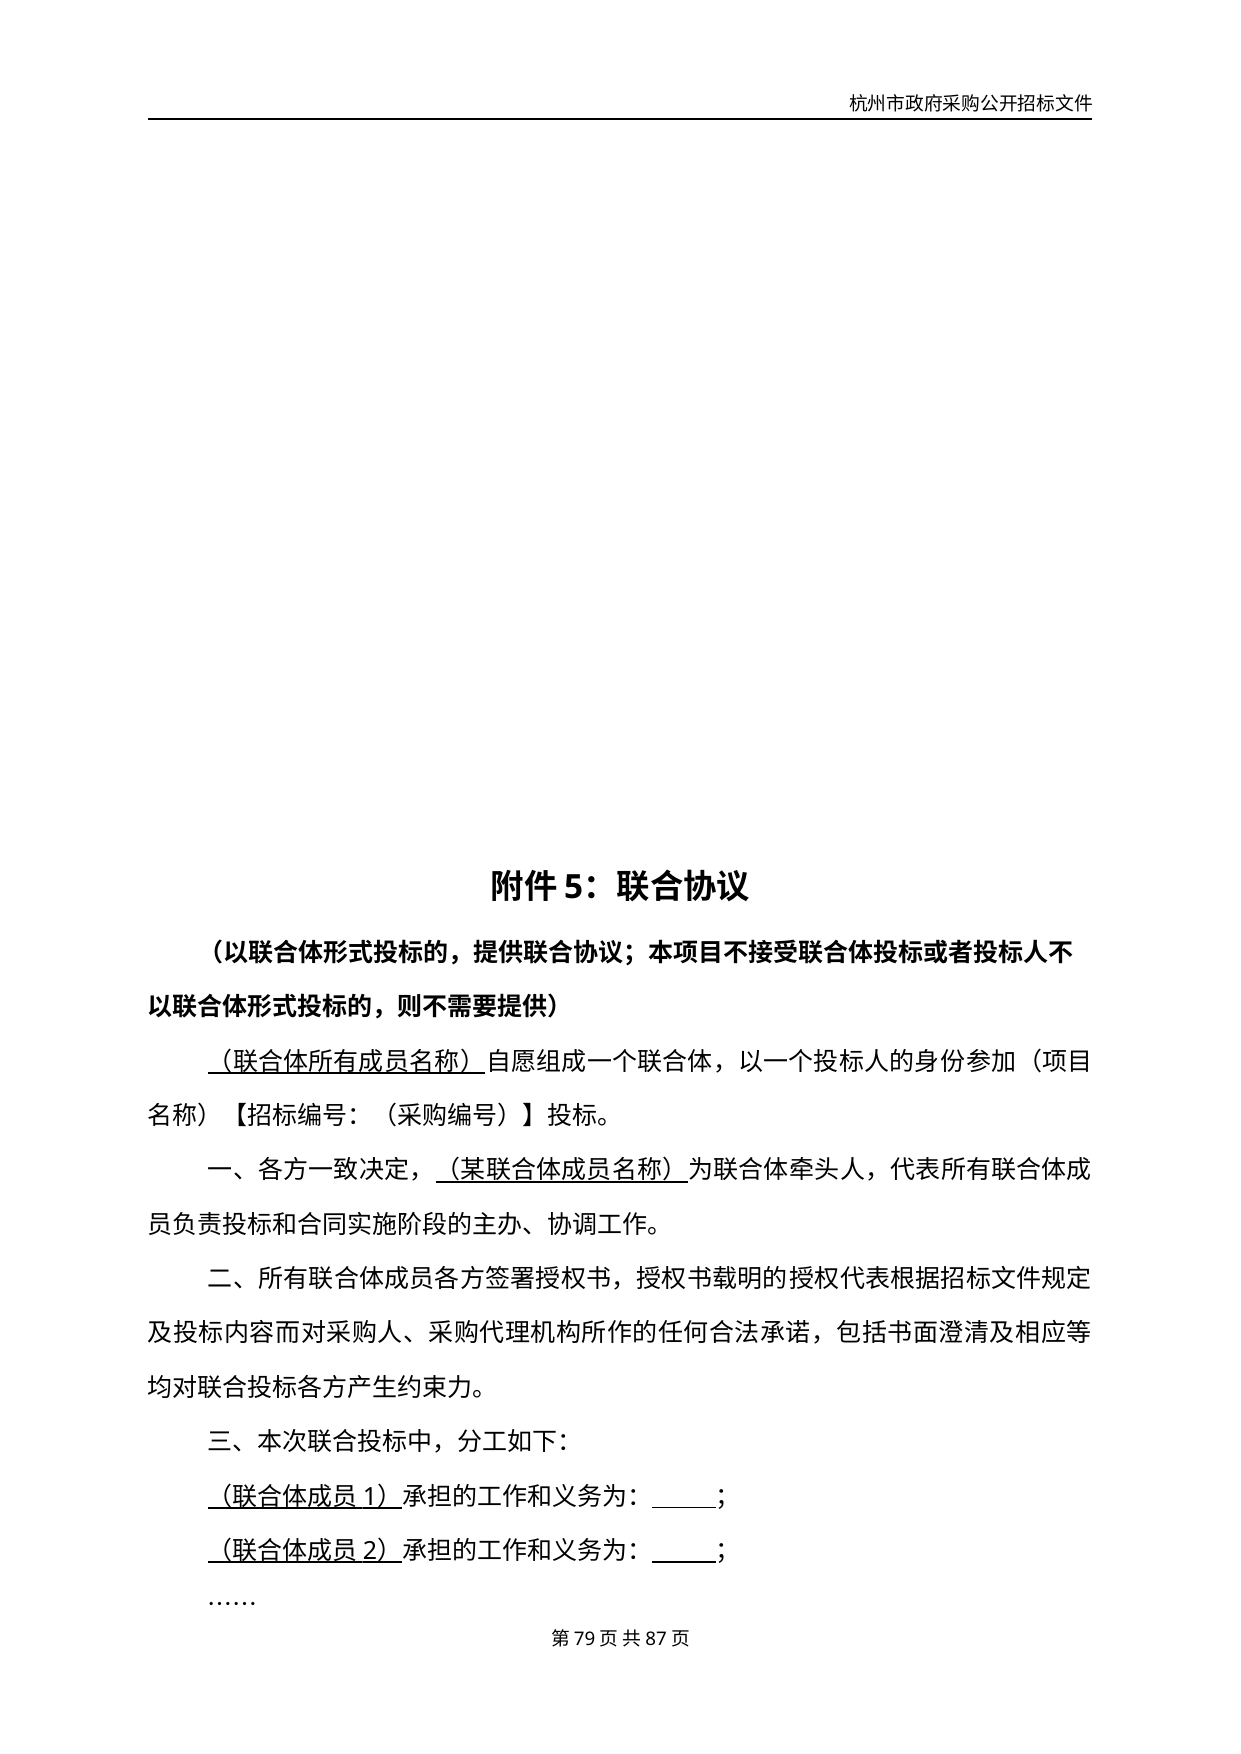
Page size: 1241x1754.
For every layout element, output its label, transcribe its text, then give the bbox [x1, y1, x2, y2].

text （联合体成员1）承担的工作和义务为： ； [148, 1476, 1092, 1512]
text …… [148, 1585, 1092, 1621]
text 一、各方一致决定，（某联合体成员名称）为联合体牵头人，代表所有联合体成员负责投标和合同实施阶段的主办、协调工作。 [148, 1150, 1092, 1240]
text 二、所有联合体成员各方签署授权书，授权书载明的授权代表根据招标文件规定及投标内容而对采购人、采购代理机构所作的任何合法承诺，包括书面澄清及相应等均对联合投标各方产生约束力。 [148, 1258, 1092, 1403]
text 附件5：联合协议 [148, 859, 1092, 908]
text （联合体成员2）承担的工作和义务为： ； [148, 1530, 1092, 1567]
text （以联合体形式投标的，提供联合协议；本项目不接受联合体投标或者投标人不以联合体形式投标的，则不需要提供） [148, 932, 1092, 1023]
text 三、本次联合投标中，分工如下： [148, 1422, 1092, 1458]
text （联合体所有成员名称）自愿组成一个联合体，以一个投标人的身份参加（项目名称）【招标编号：（采购编号）】投标。 [148, 1041, 1092, 1132]
